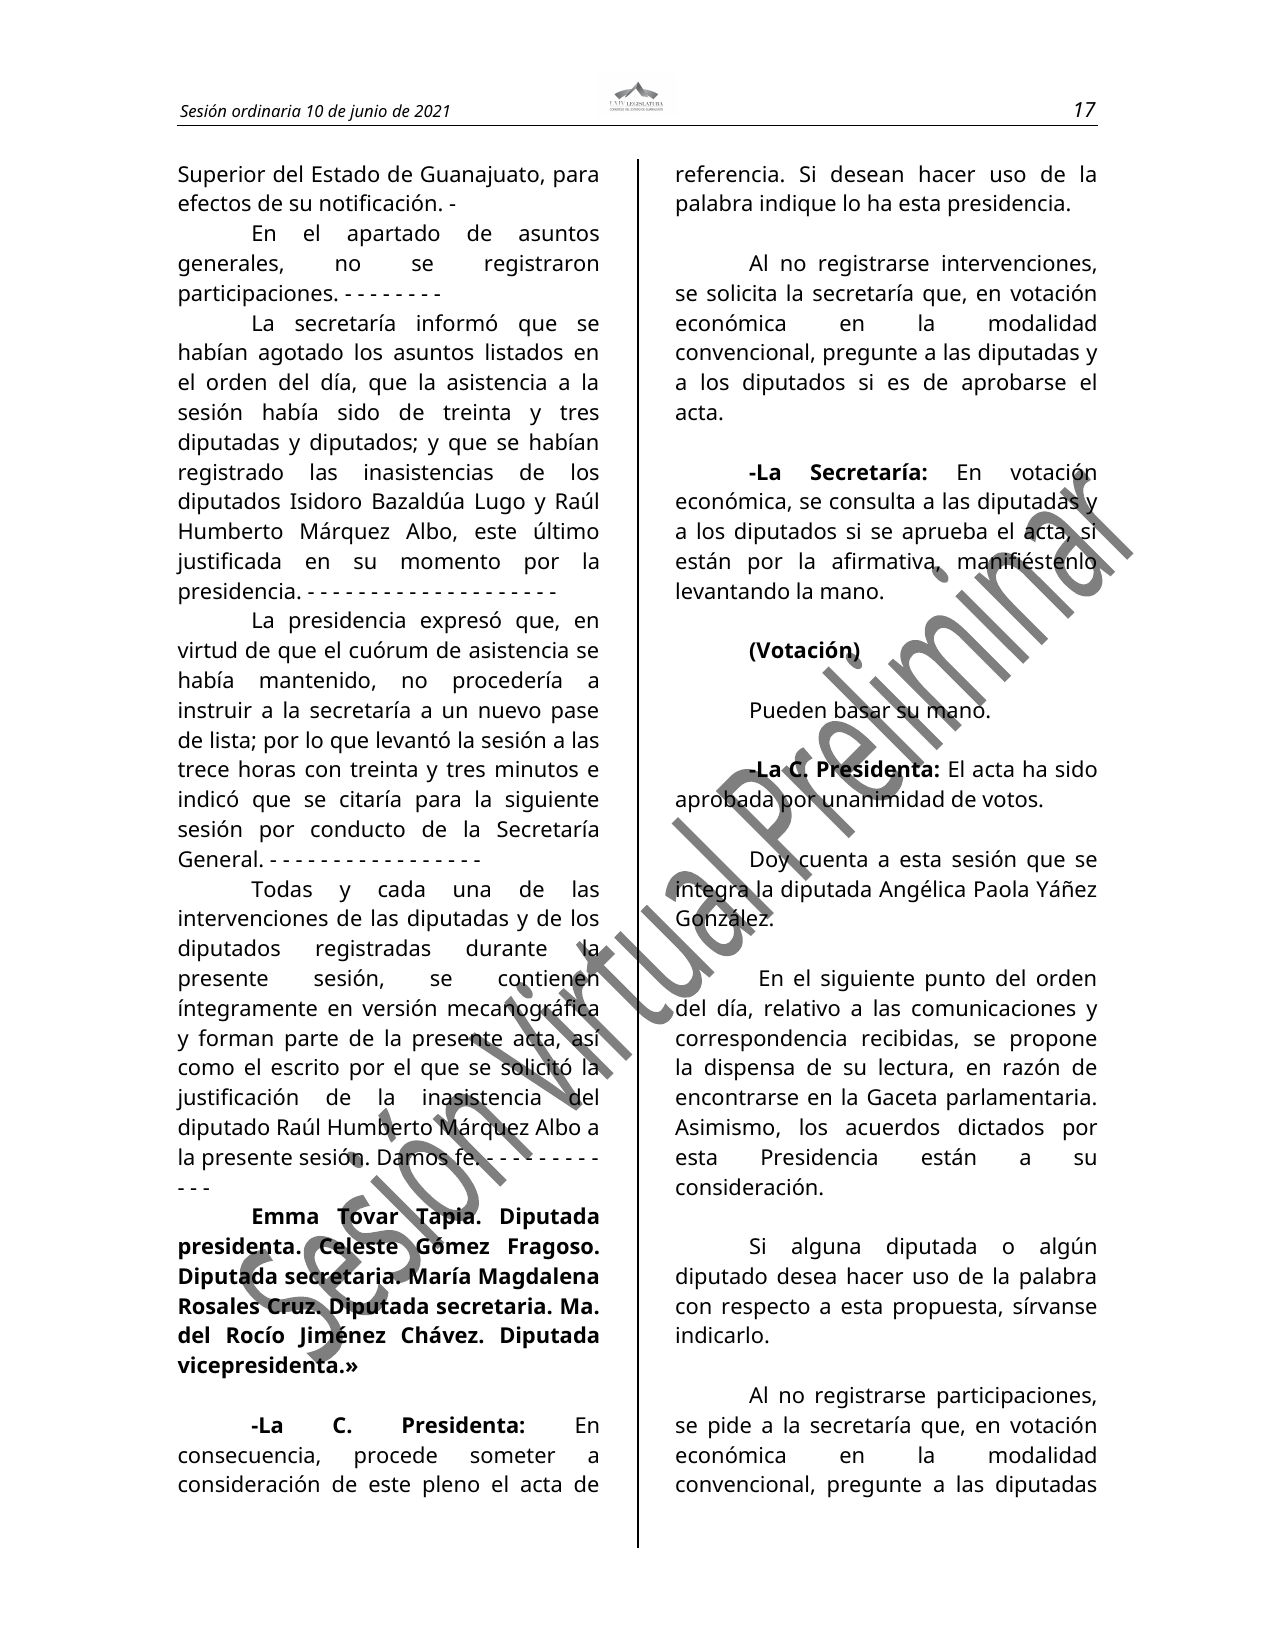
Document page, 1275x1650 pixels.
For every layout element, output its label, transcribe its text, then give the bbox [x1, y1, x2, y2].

text -La Secretaría: En votación económica, se consulta a las diputadas y a los diputados si se aprueba el acta, si están por la afirmativa, manifiéstenlo levantando la mano. [675, 457, 1098, 606]
text Doy cuenta a esta sesión que se integra la diputada Angélica Paola Yáñez González. [675, 844, 1098, 933]
text Emma Tovar Tapia. Diputada presidenta. Celeste Gómez Fragoso. Diputada secretaria. María Magdalena Rosales Cruz. Diputada secretaria. Ma. del Rocío Jiménez Chávez. Diputada vicepresidenta.» [177, 1201, 600, 1380]
text (Votación) [675, 635, 1098, 665]
text La secretaría informó que se habían agotado los asuntos listados en el orden del día, que la asistencia a la sesión había sido de treinta y tres diputadas y diputados; y que se habían registrado las inasistencias de los diputados Isidoro Bazaldúa Lugo y Raúl Humberto Márquez Albo, este último justificada en su momento por la presidencia. - - - - - - - - - - - - - - - - - - - - [177, 308, 600, 606]
text -La C. Presidenta: En consecuencia, procede someter a consideración de este pleno el acta de referencia. Si desean hacer uso de la palabra indique lo ha esta presidencia. [675, 159, 1098, 218]
text La presidencia expresó que, en virtud de que el cuórum de asistencia se había mantenido, no procedería a instruir a la secretaría a un nuevo pase de lista; por lo que levantó la sesión a las trece horas con treinta y tres minutos e indicó que se citaría para la siguiente sesión por conducto de la Secretaría General. - - - - - - - - - - - - - - - - - [177, 606, 600, 874]
text En el apartado de asuntos generales, no se registraron participaciones. - - - - - - - - [177, 218, 600, 308]
text Si alguna diputada o algún diputado desea hacer uso de la palabra con respecto a esta propuesta, sírvanse indicarlo. [675, 1231, 1098, 1350]
text En el siguiente punto del orden del día, relativo a las comunicaciones y correspondencia recibidas, se propone la dispensa de su lectura, en razón de encontrarse en la Gaceta parlamentaria. Asimismo, los acuerdos dictados por esta Presidencia están a su consideración. [675, 963, 1098, 1201]
text -La C. Presidenta: En consecuencia, procede someter a consideración de este pleno el acta de referencia. Si desean hacer uso de la palabra indique lo ha esta presidencia. [177, 1410, 600, 1499]
picture [595, 73, 678, 117]
text Al no registrarse intervenciones, se solicita la secretaría que, en votación económica en la modalidad convencional, pregunte a las diputadas y a los diputados si es de aprobarse el acta. [675, 248, 1098, 427]
text Todas y cada una de las intervenciones de las diputadas y de los diputados registradas durante la presente sesión, se contienen íntegramente en versión mecanográfica y forman parte de la presente acta, así como el escrito por el que se solicitó la justificación de la inasistencia del diputado Raúl Humberto Márquez Albo a la presente sesión. Damos fe. - - - - - - - - - - - - [177, 874, 600, 1201]
text -La C. Presidenta: El acta ha sido aprobada por unanimidad de votos. [675, 754, 1098, 814]
text Pueden basar su mano. [675, 695, 1098, 725]
